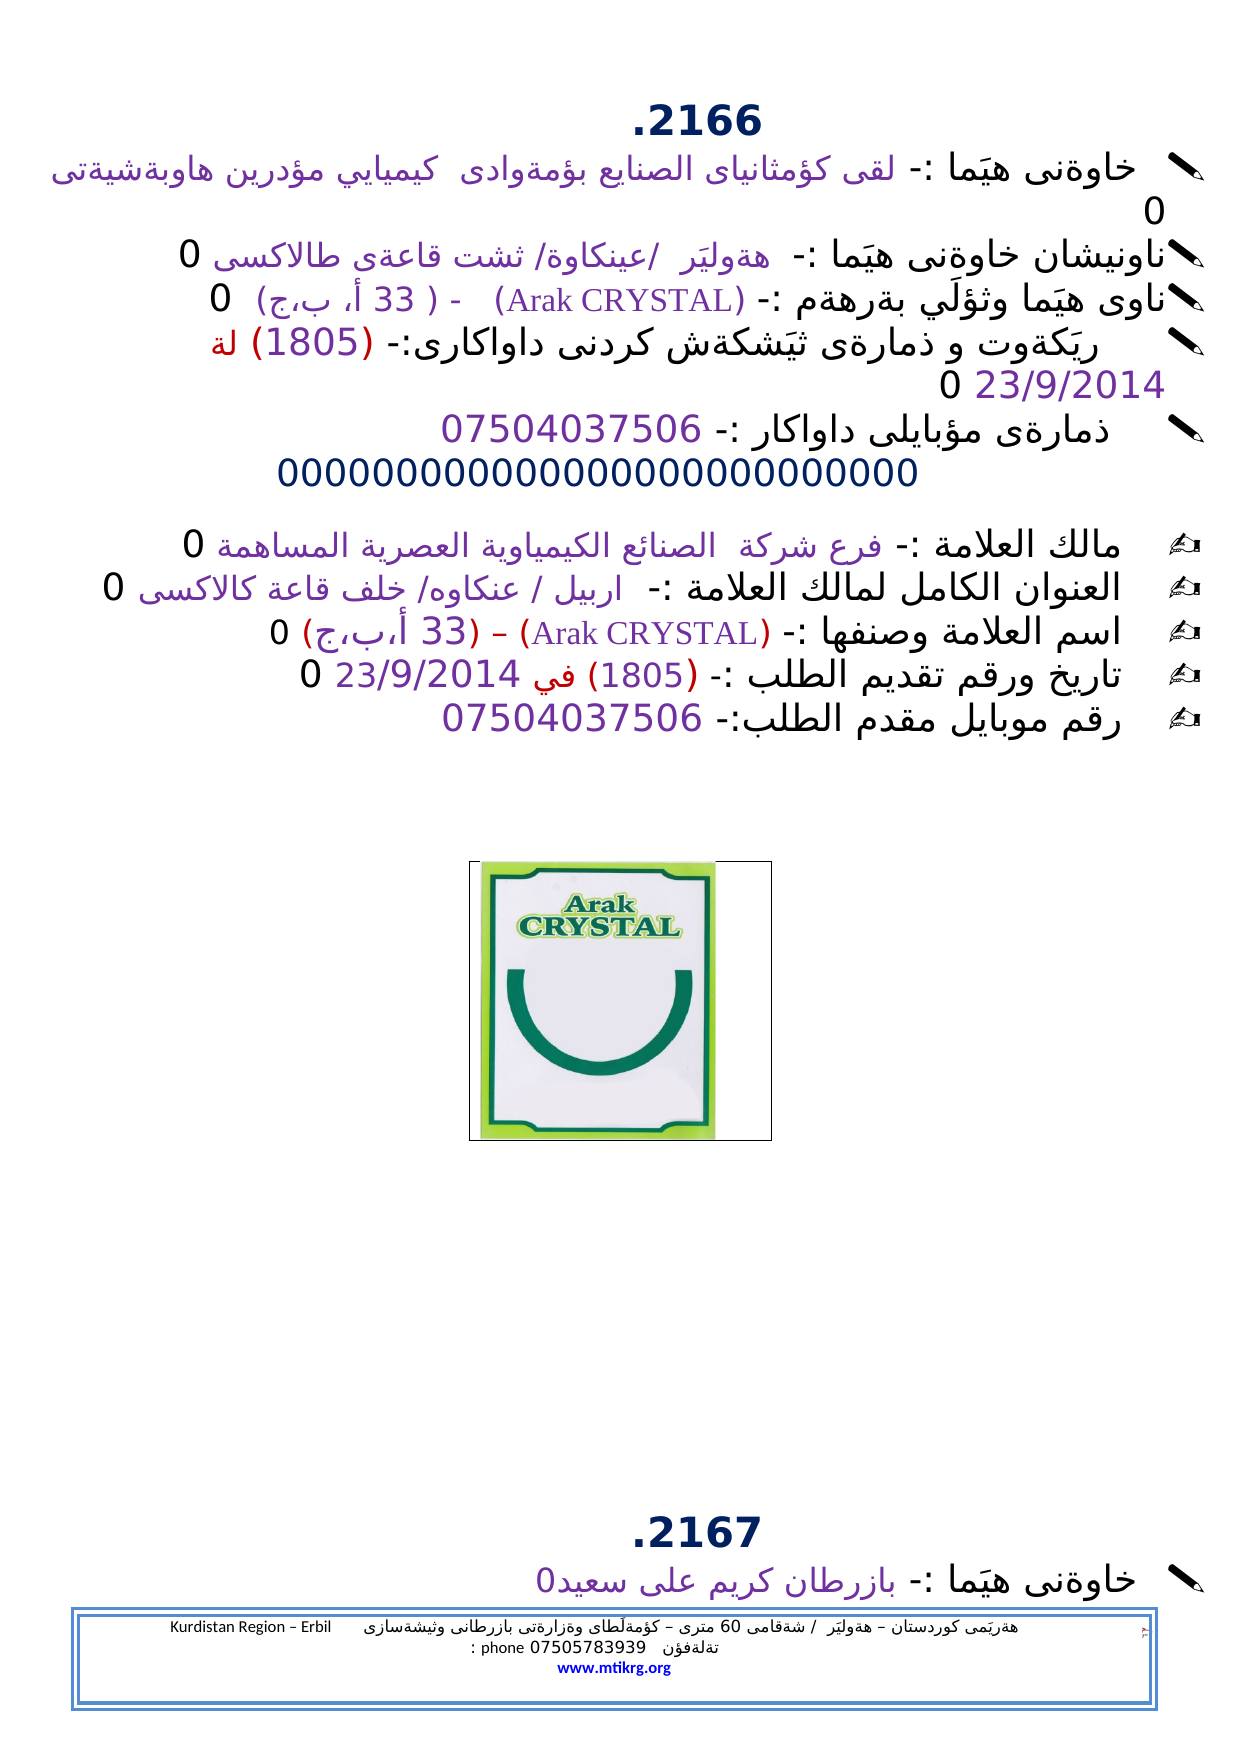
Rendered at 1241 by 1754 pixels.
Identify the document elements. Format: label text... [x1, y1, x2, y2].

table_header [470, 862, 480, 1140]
list ناونيشان خاوةنى هيَما :- هةوليَر /عينكاوة/ ثشت قاعةى طالاكسى 0 [29, 233, 1167, 277]
list خاوةنى هيَما :- لقى كؤمثانياى الصنايع بؤمةوادى كيميايي مؤدرين هاوبةشيةتى 0 [29, 146, 1167, 233]
list رقم موبايل مقدم الطلب:- 07504037506 [29, 697, 1167, 740]
list تاريخ ورقم تقديم الطلب :- (1805) في 23/9/2014 0 [29, 653, 1167, 697]
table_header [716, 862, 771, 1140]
picture [1142, 1619, 1149, 1641]
list ريَكةوت و ذمارةى ثيَشكةش كردنى داواكارى:- (1805) لة 23/9/2014 0 [29, 320, 1167, 408]
picture [480, 861, 716, 1140]
text 000000000000000000000000000 [29, 451, 1167, 495]
list اسم العلامة وصنفها :- (Arak CRYSTAL) – (33 أ،ب،ج) 0 [29, 609, 1167, 653]
list العنوان الكامل لمالك العلامة :- اربيل / عنكاوه/ خلف قاعة كالاكسى 0 [29, 566, 1167, 609]
list مالك العلامة :- فرع شركة الصنائع الكيمياوية العصرية المساهمة 0 [29, 522, 1167, 566]
list ناوى هيَما وثؤلَي بةرهةم :- (Arak CRYSTAL) - ( 33 أ، ب،ج) 0 [29, 277, 1167, 320]
list ذمارةى مؤبايلى داواكار :- 07504037506 [29, 408, 1167, 451]
list خاوةنى هيَما :- بازرطان كريم على سعيد0 [29, 1557, 1167, 1601]
